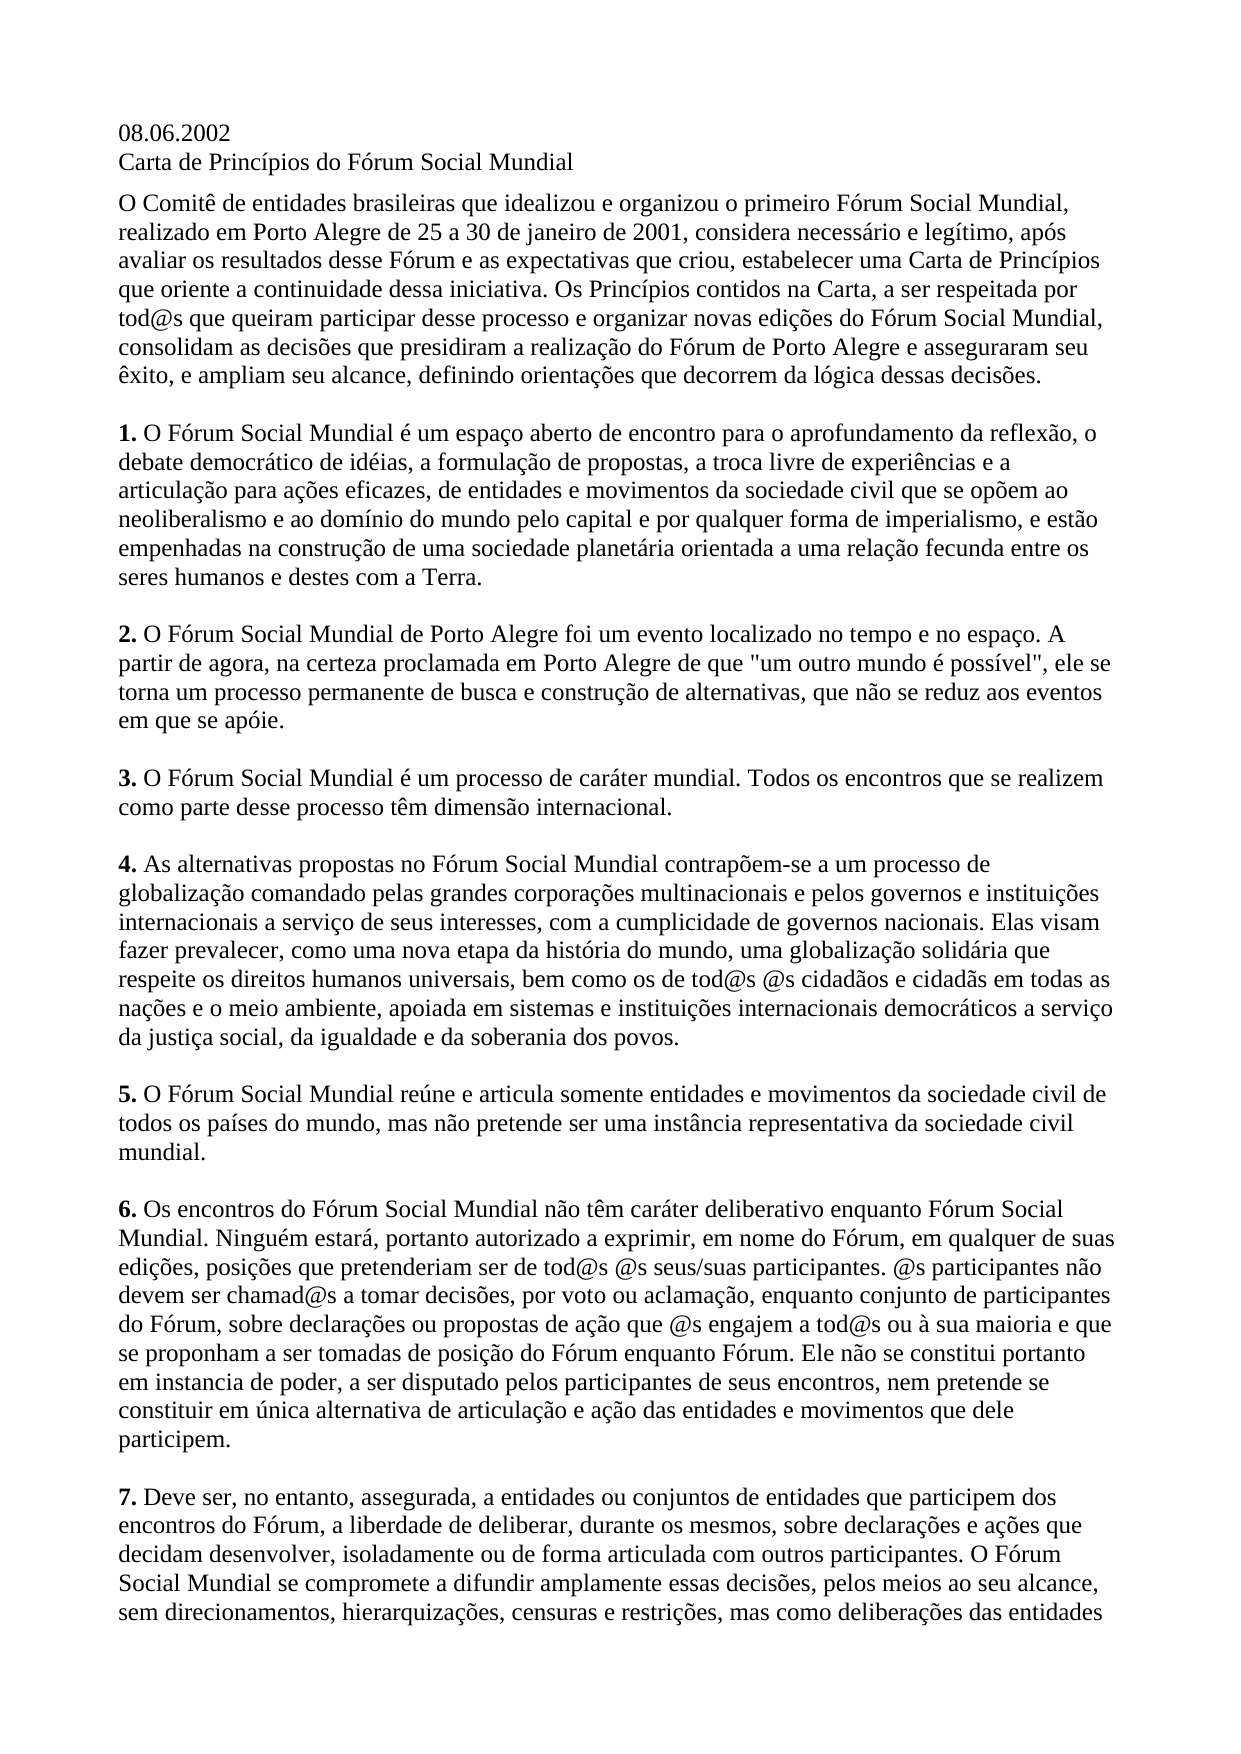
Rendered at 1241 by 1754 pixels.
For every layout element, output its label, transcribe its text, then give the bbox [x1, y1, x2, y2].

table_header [118, 188, 1122, 1626]
text 08.06.2002 Carta de Princípios do Fórum Social Mundial [118, 118, 1122, 176]
